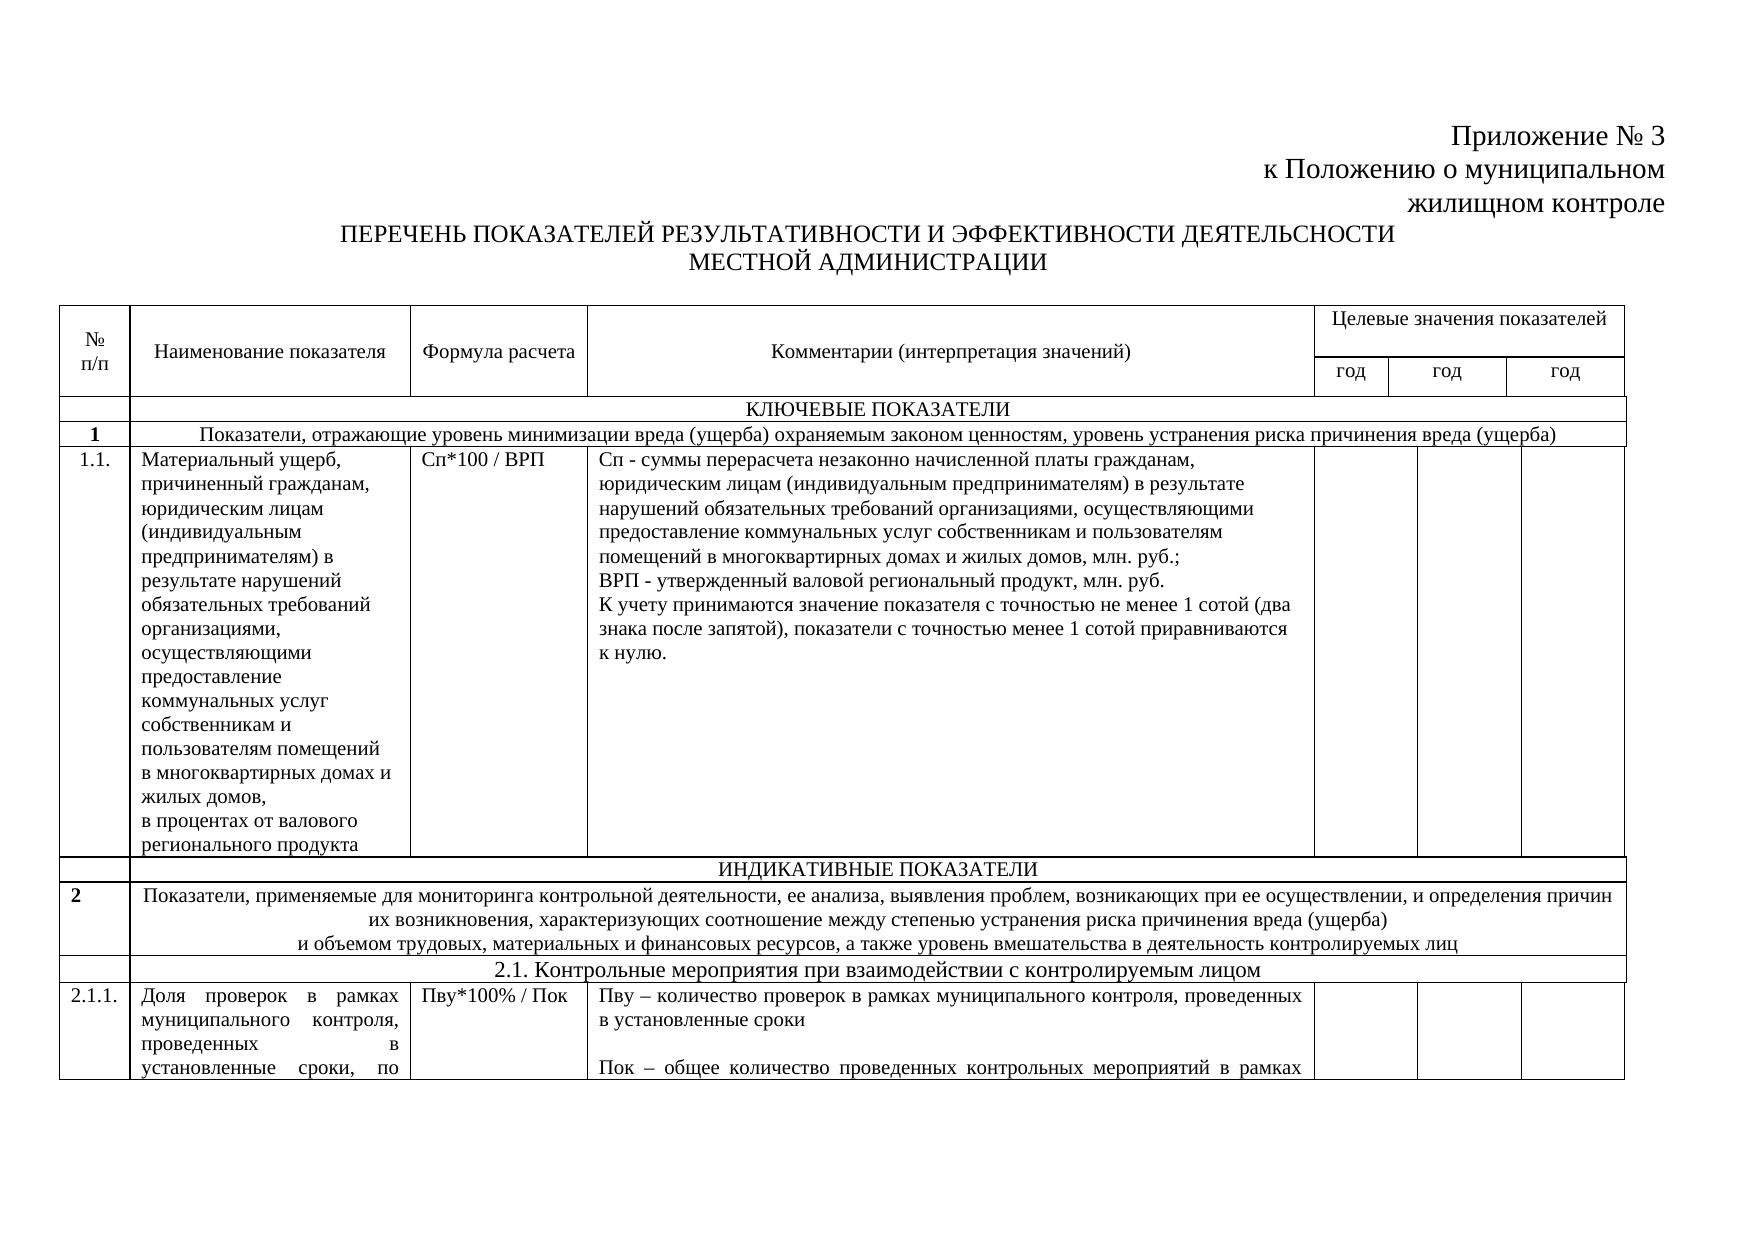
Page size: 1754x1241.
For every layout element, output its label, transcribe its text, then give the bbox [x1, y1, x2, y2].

table_cell 1.1. [60, 447, 129, 856]
table_header Наименование показателя [131, 306, 410, 396]
table_cell [1418, 983, 1521, 1079]
table_cell Показатели, применяемые для мониторинга контрольной деятельности, ее анализа, выявления проблем, возникающих при ее осуществлении, и определения причин их возникновения, характеризующих соотношение между степенью устранения риска причинения вреда (ущерба) и объемом трудовых, материальных и финансовых ресурсов, а также уровень вмешательства в деятельность контролируемых лиц [131, 883, 1626, 955]
table_cell [1315, 447, 1417, 856]
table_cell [131, 983, 410, 1079]
table_header Формула расчета [411, 306, 587, 396]
text МЕСТНОЙ АДМИНИСТРАЦИИ [71, 247, 1665, 276]
table_cell 2 [60, 883, 129, 955]
table_cell год [1389, 358, 1506, 396]
table_header № п/п [60, 306, 129, 396]
table_cell [1522, 983, 1624, 1079]
table_cell 2.1.1. [60, 983, 129, 1079]
table_header Целевые значения показателей [1315, 306, 1624, 356]
table_cell [1522, 447, 1624, 856]
table_cell 2.1. Контрольные мероприятия при взаимодействии с контролируемым лицом [131, 956, 1626, 982]
table_cell Сп*100 / ВРП [411, 447, 587, 856]
table_cell [1315, 983, 1417, 1079]
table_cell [588, 983, 1314, 1079]
table_cell [1418, 447, 1521, 856]
text ПЕРЕЧЕНЬ ПОКАЗАТЕЛЕЙ РЕЗУЛЬТАТИВНОСТИ И ЭФФЕКТИВНОСТИ ДЕЯТЕЛЬСНОСТИ [71, 219, 1665, 247]
table_cell год [1507, 358, 1624, 396]
table_cell Пву*100% / Пок [411, 983, 587, 1079]
table_cell Показатели, отражающие уровень минимизации вреда (ущерба) охраняемым законом ценностям, уровень устранения риска причинения вреда (ущерба) [131, 422, 1626, 446]
table_cell год [1315, 358, 1388, 396]
table_cell Материальный ущерб, причиненный гражданам, юридическим лицам (индивидуальным предпринимателям) в результате нарушений обязательных требований организациями, осуществляющими предоставление коммунальных услуг собственникам и пользователям помещений в многоквартирных домах и жилых домов, в процентах от валового регионального продукта [131, 447, 410, 856]
table_cell [60, 397, 129, 421]
table_cell [60, 956, 129, 982]
table_cell Сп - суммы перерасчета незаконно начисленной платы гражданам, юридическим лицам (индивидуальным предпринимателям) в результате нарушений обязательных требований организациями, осуществляющими предоставление коммунальных услуг собственникам и пользователям помещений в многоквартирных домах и жилых домов, млн. руб.; ВРП - утвержденный валовой региональный продукт, млн. руб. К учету принимаются значение показателя с точностью не менее 1 сотой (два знака после запятой), показатели с точностью менее 1 сотой приравниваются к нулю. [588, 447, 1314, 856]
table_cell КЛЮЧЕВЫЕ ПОКАЗАТЕЛИ [131, 397, 1626, 421]
table_cell [60, 858, 129, 881]
table_cell 1 [60, 422, 129, 446]
table_header Комментарии (интерпретация значений) [588, 306, 1314, 396]
text к Положению о муниципальном [71, 152, 1665, 185]
text Приложение № 3 [71, 118, 1665, 152]
text жилищном контроле [71, 185, 1665, 219]
table_cell ИНДИКАТИВНЫЕ ПОКАЗАТЕЛИ [131, 858, 1626, 881]
